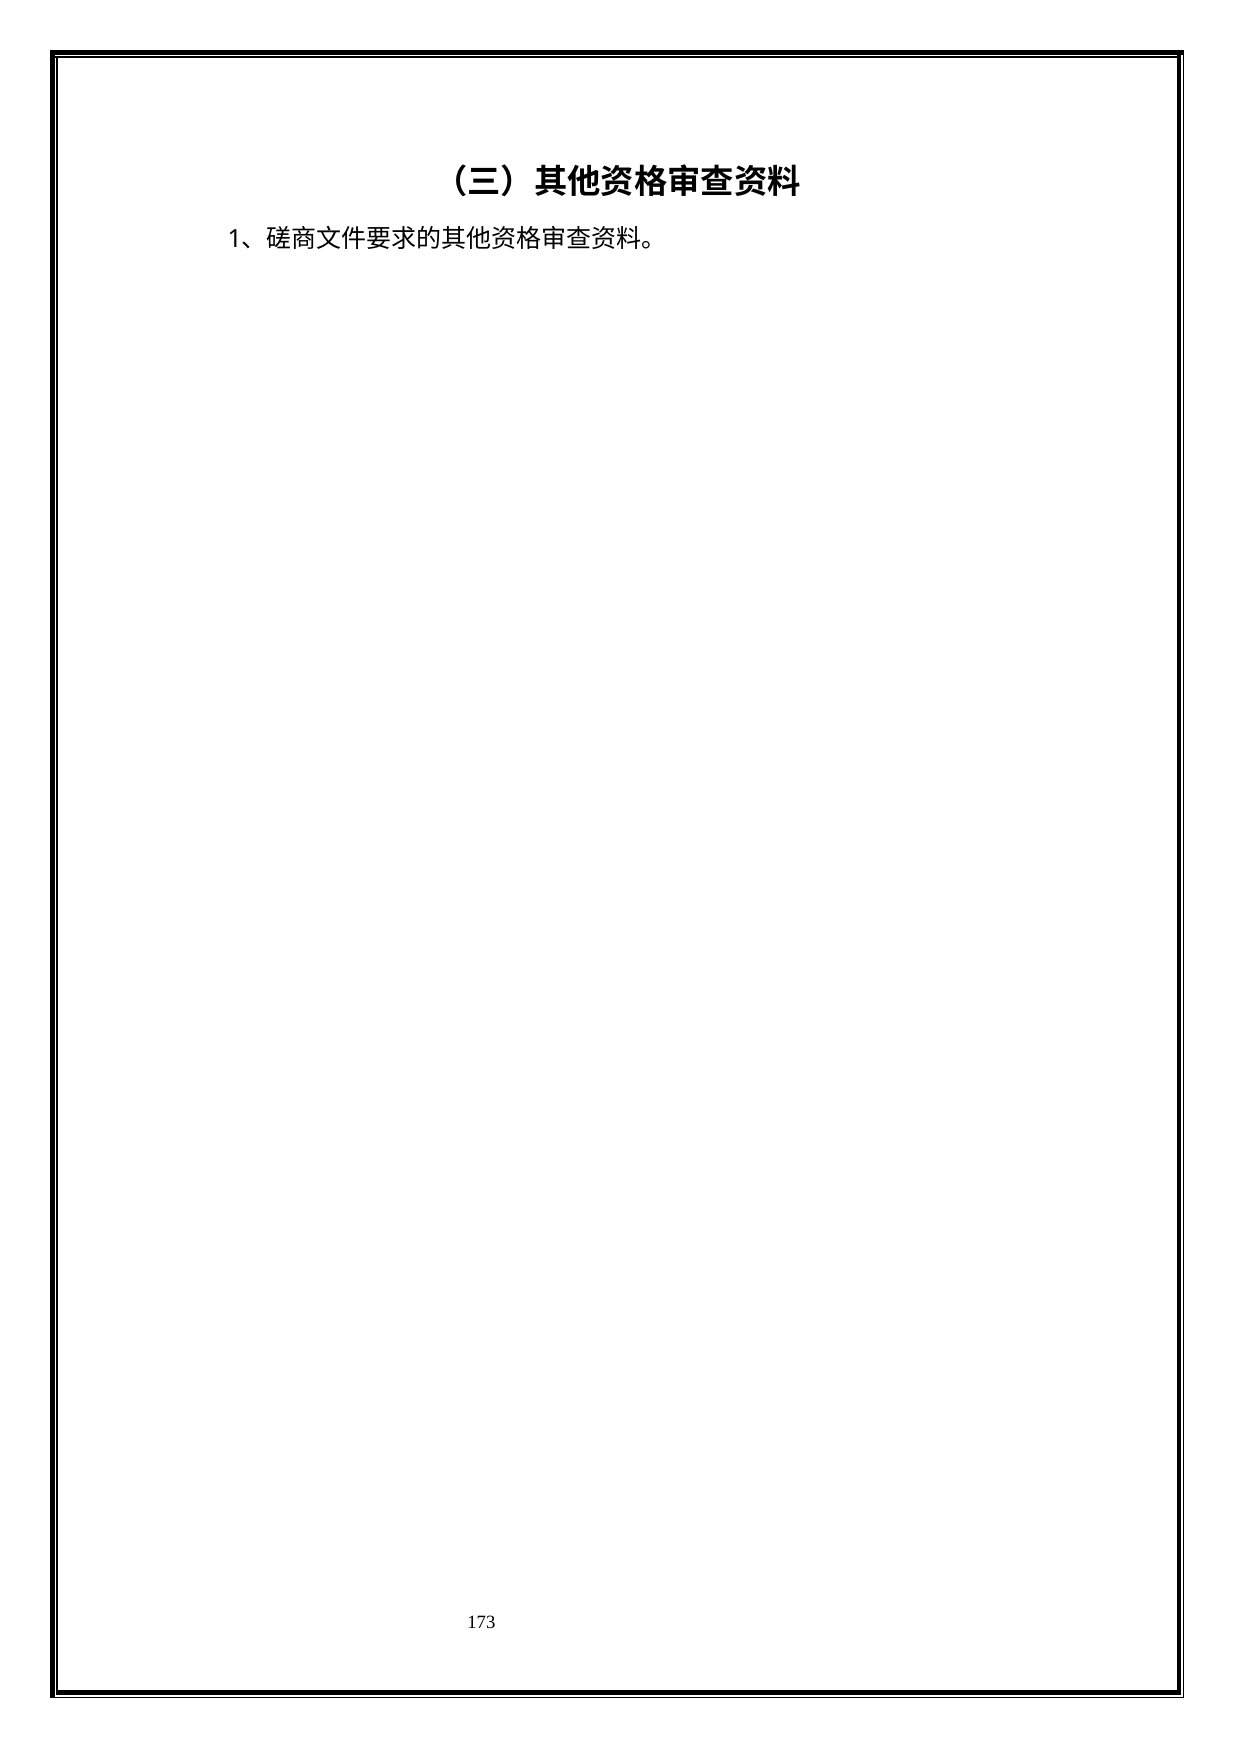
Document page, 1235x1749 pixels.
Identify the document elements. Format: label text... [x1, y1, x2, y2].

text 1、磋商文件要求的其他资格审查资料。 [177, 204, 1057, 258]
text （三）其他资格审查资料 [177, 150, 1057, 204]
